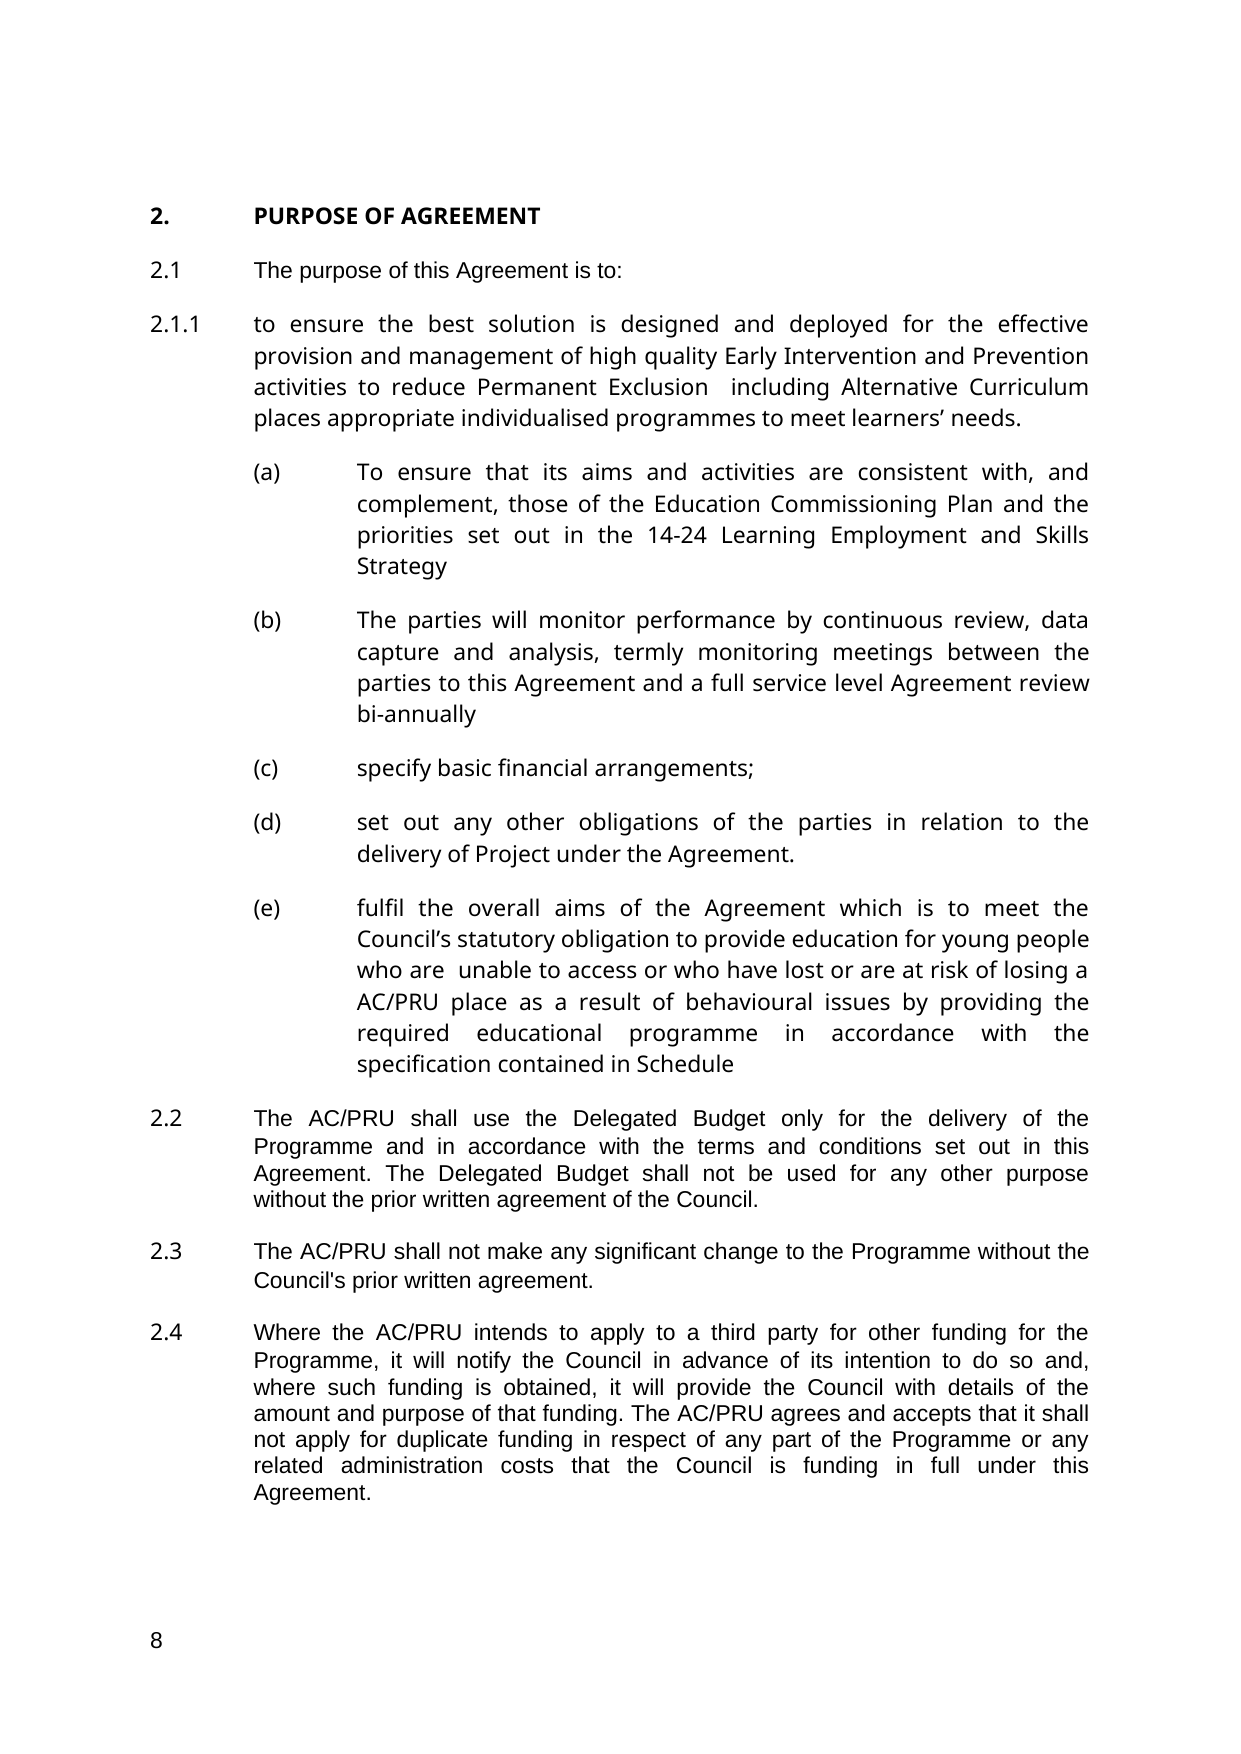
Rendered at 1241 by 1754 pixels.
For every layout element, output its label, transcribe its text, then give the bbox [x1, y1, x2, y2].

text The AC/PRU shall use the Delegated Budget only for the delivery of the Programme and in accordance with the terms and conditions set out in this Agreement. The Delegated Budget shall not be used for any other purpose without the prior written agreement of the Council. [150, 1102, 1090, 1212]
text The AC/PRU shall not make any significant change to the Programme without the Council's prior written agreement. [150, 1235, 1090, 1293]
text fulfil the overall aims of the Agreement which is to meet the Council’s statutory obligation to provide education for young people who are unable to access or who have lost or are at risk of losing a AC/PRU place as a result of behavioural issues by providing the required educational programme in accordance with the specification contained in Schedule [253, 892, 1090, 1079]
text The purpose of this Agreement is to: [150, 254, 1090, 285]
text Where the AC/PRU intends to apply to a third party for other funding for the Programme, it will notify the Council in advance of its intention to do so and, where such funding is obtained, it will provide the Council with details of the amount and purpose of that funding. The AC/PRU agrees and accepts that it shall not apply for duplicate funding in respect of any part of the Programme or any related administration costs that the Council is funding in full under this Agreement. [150, 1316, 1090, 1505]
text specify basic financial arrangements; [253, 752, 1090, 783]
text set out any other obligations of the parties in relation to the delivery of Project under the Agreement. [253, 806, 1090, 869]
text PURPOSE OF AGREEMENT [150, 200, 1090, 231]
text To ensure that its aims and activities are consistent with, and complement, those of the Education Commissioning Plan and the priorities set out in the 14-24 Learning Employment and Skills Strategy [253, 456, 1090, 581]
text The parties will monitor performance by continuous review, data capture and analysis, termly monitoring meetings between the parties to this Agreement and a full service level Agreement review bi-annually [253, 604, 1090, 729]
text to ensure the best solution is designed and deployed for the effective provision and management of high quality Early Intervention and Prevention activities to reduce Permanent Exclusion including Alternative Curriculum places appropriate individualised programmes to meet learners’ needs. [150, 308, 1090, 433]
